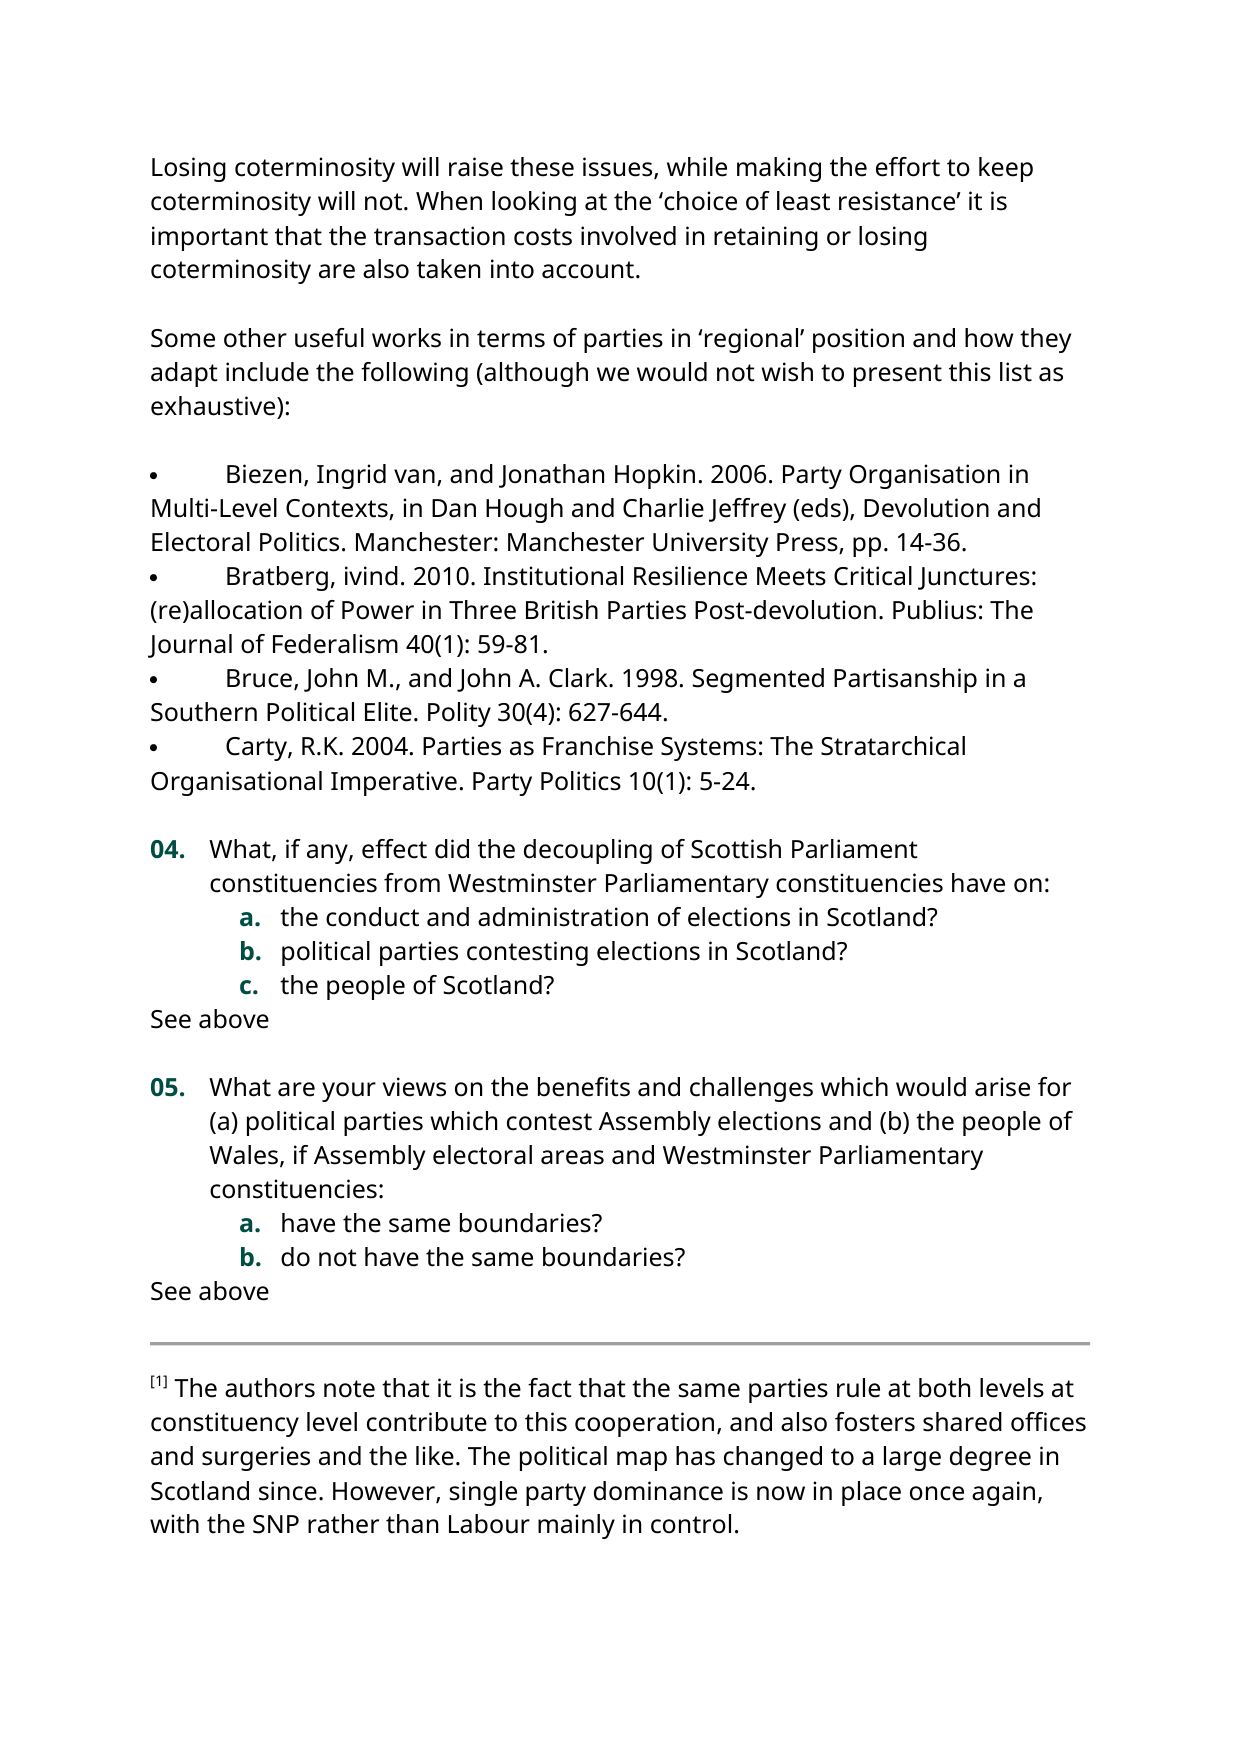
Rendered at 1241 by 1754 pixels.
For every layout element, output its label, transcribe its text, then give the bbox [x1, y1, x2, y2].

list What are your views on the benefits and challenges which would arise for (a) political parties which contest Assembly elections and (b) the people of Wales, if Assembly electoral areas and Westminster Parliamentary constituencies: [150, 1070, 1090, 1206]
text Losing coterminosity will raise these issues, while making the effort to keep coterminosity will not. When looking at the ‘choice of least resistance’ it is important that the transaction costs involved in retaining or losing coterminosity are also taken into account. [150, 150, 1090, 286]
text Some other useful works in terms of parties in ‘regional’ position and how they adapt include the following (although we would not wish to present this list as exhaustive): [150, 320, 1090, 422]
list Bratberg, ivind. 2010. Institutional Resilience Meets Critical Junctures: (re)allocation of Power in Three British Parties Post-devolution. Publius: The Journal of Federalism 40(1): 59-81. [150, 559, 1090, 661]
list What, if any, effect did the decoupling of Scottish Parliament constituencies from Westminster Parliamentary constituencies have on: [150, 831, 1090, 899]
list Carty, R.K. 2004. Parties as Franchise Systems: The Stratarchical Organisational Imperative. Party Politics 10(1): 5-24. [150, 729, 1090, 797]
text See above [150, 1002, 1090, 1036]
list do not have the same boundaries? [239, 1240, 1090, 1274]
list the conduct and administration of elections in Scotland? [239, 899, 1090, 933]
list the people of Scotland? [239, 967, 1090, 1002]
list have the same boundaries? [239, 1206, 1090, 1240]
text [1] The authors note that it is the fact that the same parties rule at both levels at constituency level contribute to this cooperation, and also fosters shared offices and surgeries and the like. The political map has changed to a large degree in Scotland since. However, single party dominance is now in place once again, with the SNP rather than Labour mainly in control. [150, 1371, 1090, 1541]
list Biezen, Ingrid van, and Jonathan Hopkin. 2006. Party Organisation in Multi-Level Contexts, in Dan Hough and Charlie Jeffrey (eds), Devolution and Electoral Politics. Manchester: Manchester University Press, pp. 14-36. [150, 457, 1090, 559]
text See above [150, 1274, 1090, 1308]
list Bruce, John M., and John A. Clark. 1998. Segmented Partisanship in a Southern Political Elite. Polity 30(4): 627-644. [150, 661, 1090, 729]
list political parties contesting elections in Scotland? [239, 933, 1090, 967]
